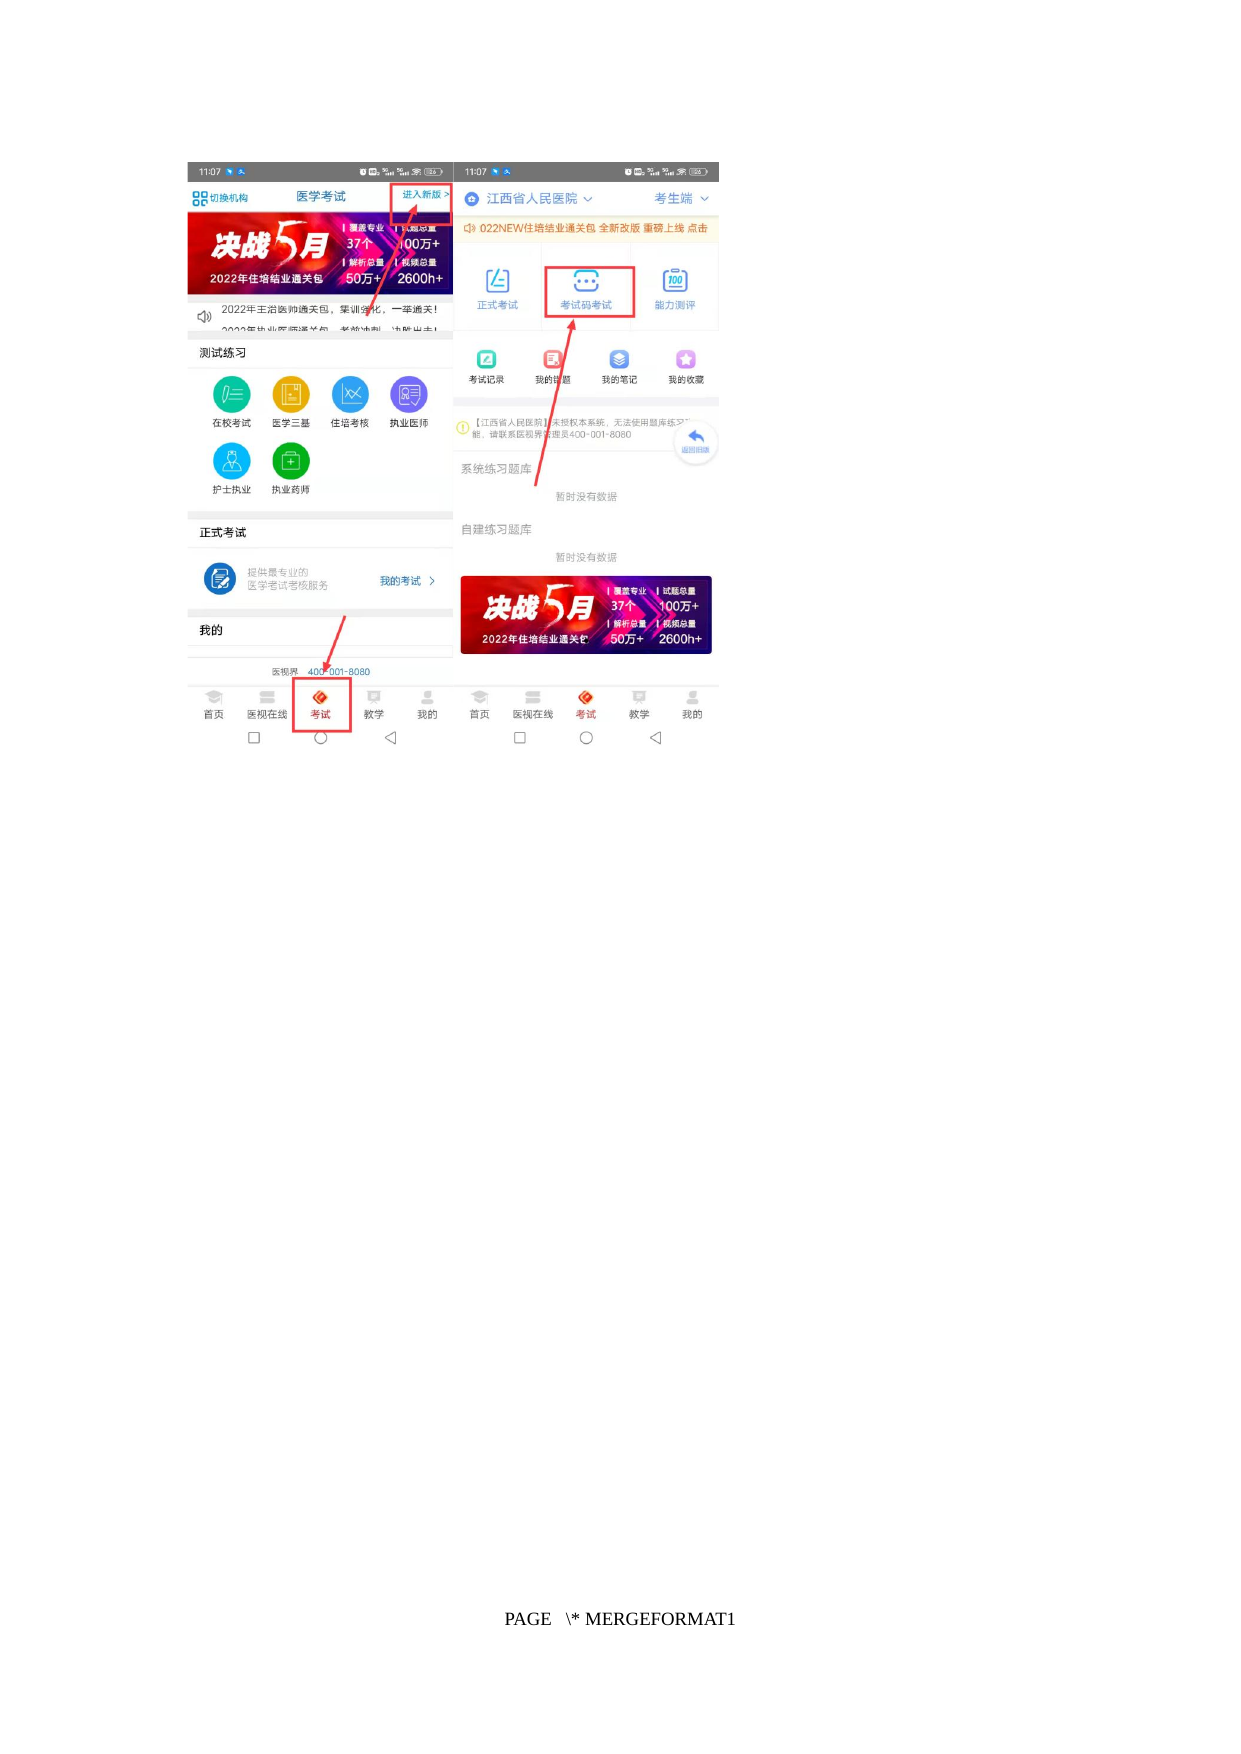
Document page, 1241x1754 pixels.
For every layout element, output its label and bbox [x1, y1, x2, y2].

picture [187, 162, 719, 753]
